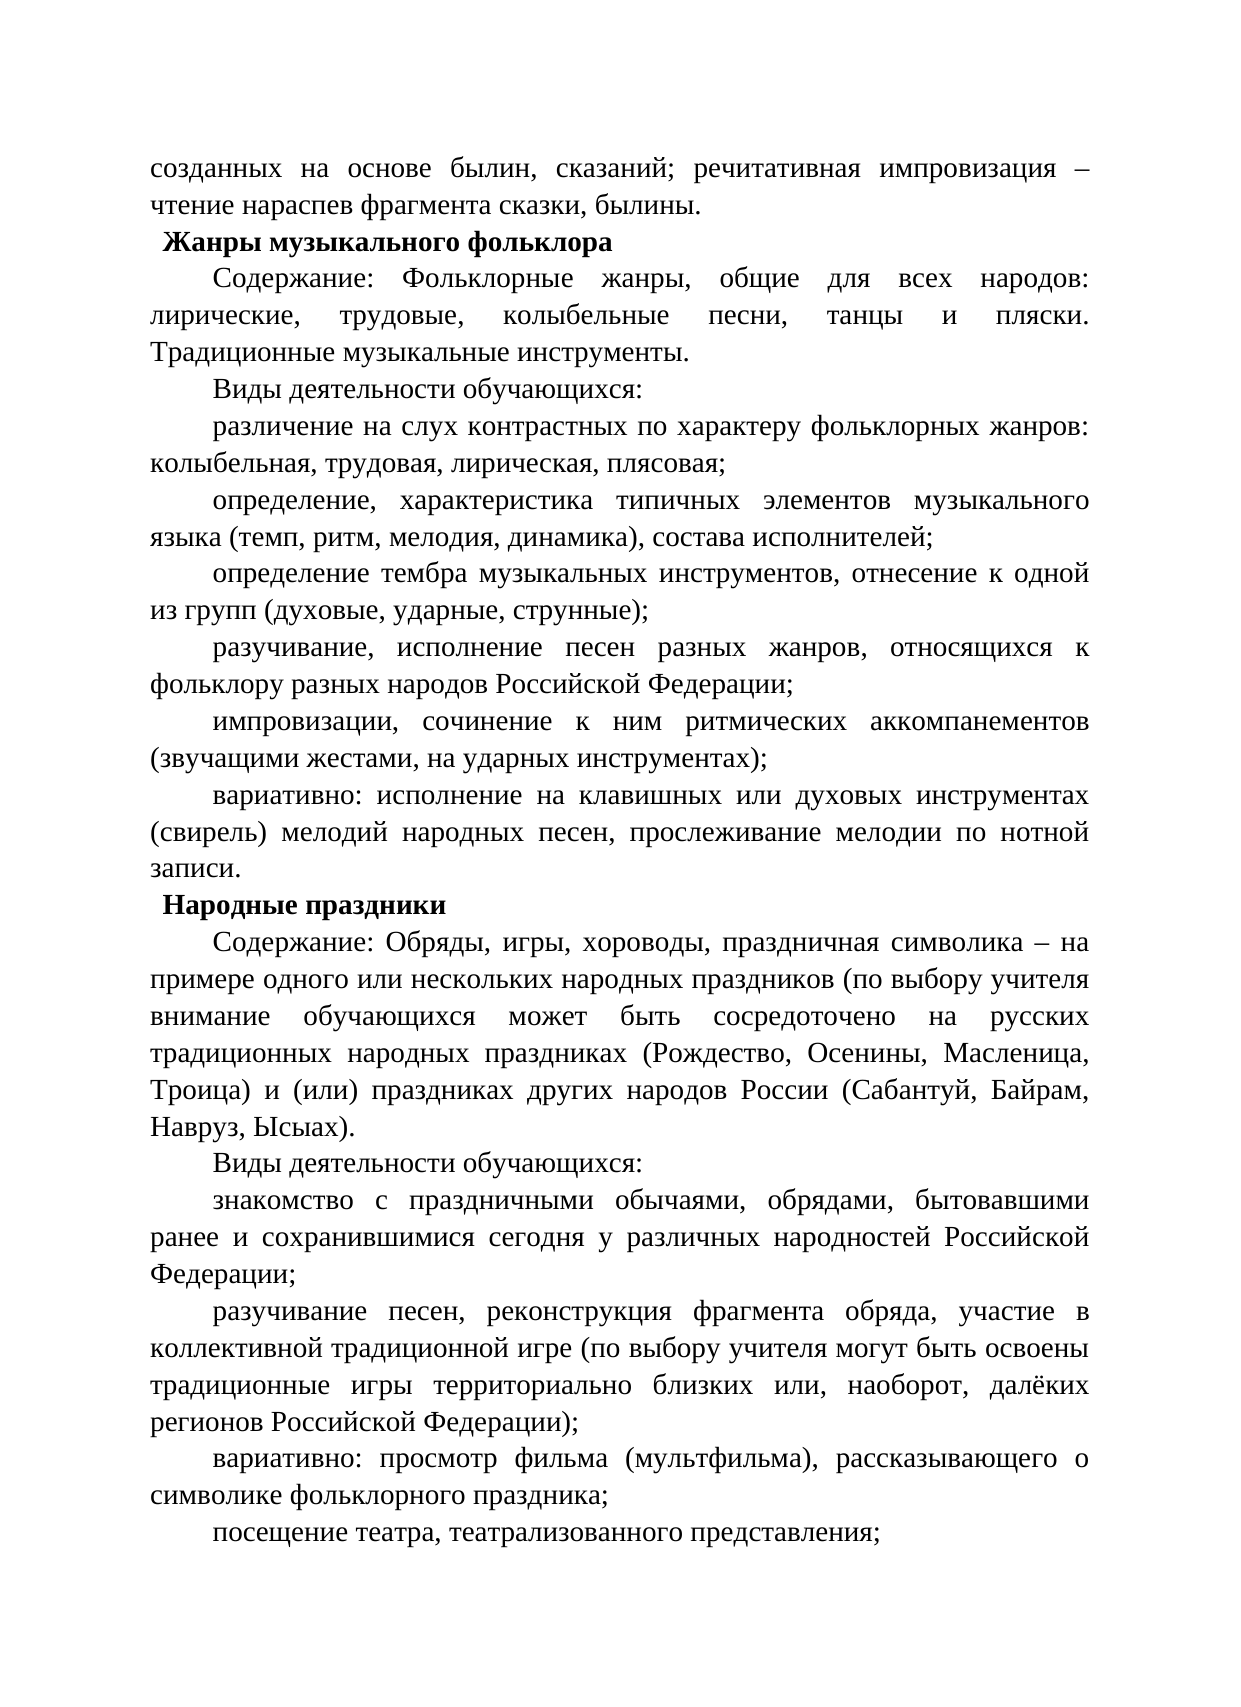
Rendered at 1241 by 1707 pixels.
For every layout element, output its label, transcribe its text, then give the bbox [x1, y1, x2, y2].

text Виды деятельности обучающихся: [150, 371, 1090, 405]
text вариативно: просмотр фильма (мультфильма), рассказывающего о символике фольклорного праздника; [150, 1441, 1090, 1511]
text разучивание, исполнение песен разных жанров, относящихся к фольклору разных народов Российской Федерации; [150, 629, 1090, 700]
text знакомство с праздничными обычаями, обрядами, бытовавшими ранее и сохранившимися сегодня у различных народностей Российской Федерации; [150, 1182, 1090, 1290]
text Виды деятельности обучающихся: [150, 1146, 1090, 1179]
text вариативно: исполнение на клавишных или духовых инструментах (свирель) мелодий народных песен, прослеживание мелодии по нотной записи. [150, 777, 1090, 884]
text разучивание песен, реконструкция фрагмента обряда, участие в коллективной традиционной игре (по выбору учителя могут быть освоены традиционные игры территориально близких или, наоборот, далёких регионов Российской Федерации); [150, 1293, 1090, 1437]
text определение тембра музыкальных инструментов, отнесение к одной из групп (духовые, ударные, струнные); [150, 556, 1090, 626]
text Народные праздники [162, 887, 1090, 921]
text посещение театра, театрализованного представления; [150, 1514, 1090, 1548]
text Содержание: Фольклорные жанры, общие для всех народов: лирические, трудовые, колыбельные песни, танцы и пляски. Традиционные музыкальные инструменты. [150, 261, 1090, 368]
text определение, характеристика типичных элементов музыкального языка (темп, ритм, мелодия, динамика), состава исполнителей; [150, 482, 1090, 552]
text Содержание: Обряды, игры, хороводы, праздничная символика – на примере одного или нескольких народных праздников (по выбору учителя внимание обучающихся может быть сосредоточено на русских традиционных народных праздниках (Рождество, Осенины, Масленица, Троица) и (или) праздниках других народов России (Сабантуй, Байрам, Навруз, Ысыах). [150, 924, 1090, 1142]
text импровизации, сочинение к ним ритмических аккомпанементов (звучащими жестами, на ударных инструментах); [150, 703, 1090, 773]
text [150, 150, 1090, 220]
text Жанры музыкального фольклора [162, 224, 1090, 257]
text различение на слух контрастных по характеру фольклорных жанров: колыбельная, трудовая, лирическая, плясовая; [150, 408, 1090, 478]
